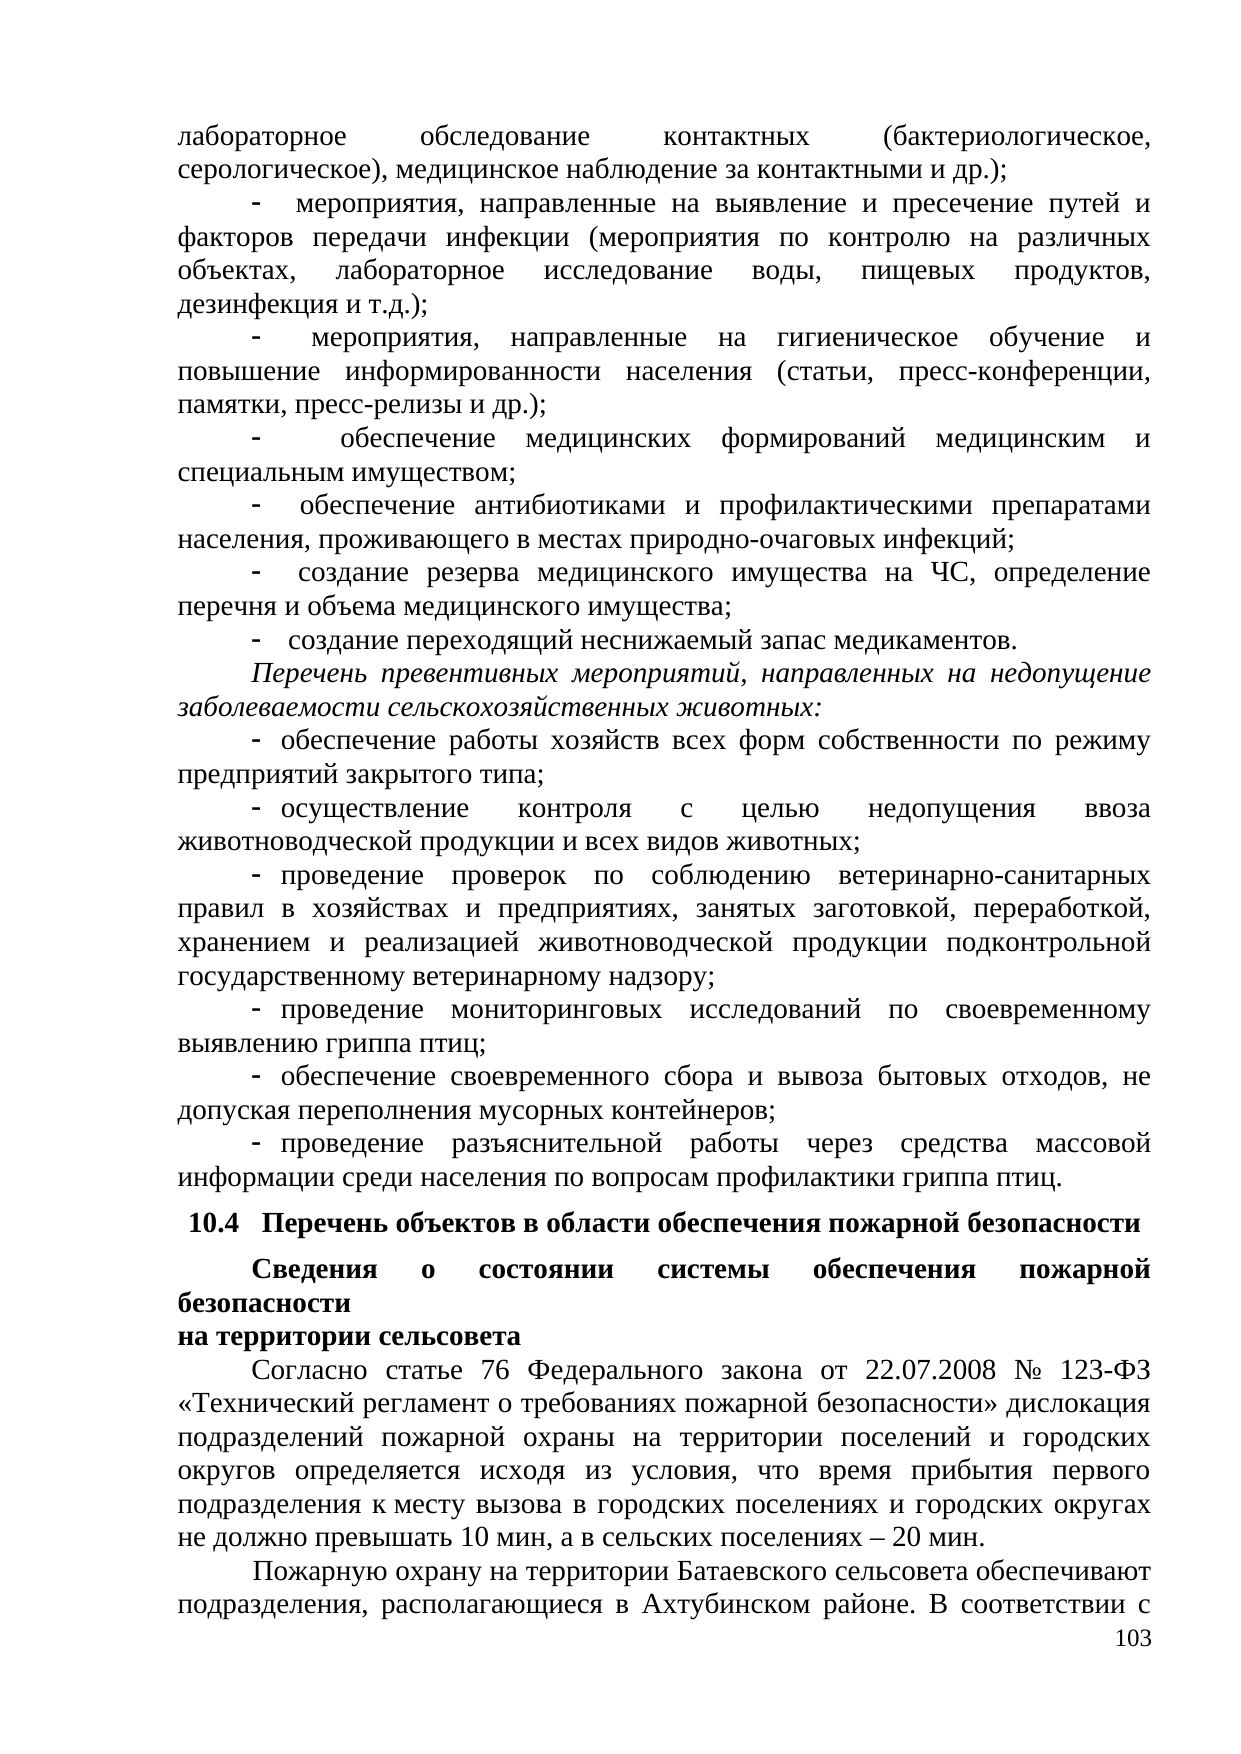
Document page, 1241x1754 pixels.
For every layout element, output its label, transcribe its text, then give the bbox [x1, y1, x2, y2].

text проведение мониторинговых исследований по своевременному выявлению гриппа птиц; [177, 991, 1152, 1058]
text осуществление контроля с целью недопущения ввоза животноводческой продукции и всех видов животных; [177, 790, 1152, 857]
text обеспечение антибиотиками и профилактическими препаратами населения, проживающего в местах природно-очаговых инфекций; [177, 487, 1152, 554]
subtitle Сведения о состоянии системы обеспечения пожарной безопасности на территории сельсовета [177, 1251, 1152, 1352]
text Согласно статье 76 Федерального закона от 22.07.2008 № 123-ФЗ «Технический регламент о требованиях пожарной безопасности» дислокация подразделений пожарной охраны на территории поселений и городских округов определяется исходя из условия, что время прибытия первого подразделения к месту вызова в городских поселениях и городских округах не должно превышать 10 мин, а в сельских поселениях – 20 мин. [177, 1352, 1152, 1553]
text Перечень объектов в области обеспечения пожарной безопасности [177, 1205, 1152, 1239]
text создание переходящий неснижаемый запас медикаментов. [177, 622, 1152, 655]
text обеспечение работы хозяйств всех форм собственности по режиму предприятий закрытого типа; [177, 722, 1152, 790]
text проведение разъяснительной работы через средства массовой информации среди населения по вопросам профилактики гриппа птиц. [177, 1126, 1152, 1193]
text обеспечение медицинских формирований медицинским и специальным имуществом; [177, 420, 1152, 487]
text Перечень превентивных мероприятий, направленных на недопущение заболеваемости сельскохозяйственных животных: [177, 655, 1152, 722]
text проведение проверок по соблюдению ветеринарно-санитарных правил в хозяйствах и предприятиях, занятых заготовкой, переработкой, хранением и реализацией животноводческой продукции подконтрольной государственному ветеринарному надзору; [177, 857, 1152, 991]
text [177, 1553, 1152, 1620]
text обеспечение своевременного сбора и вывоза бытовых отходов, не допуская переполнения мусорных контейнеров; [177, 1058, 1152, 1126]
text мероприятия, направленные на гигиеническое обучение и повышение информированности населения (статьи, пресс-конференции, памятки, пресс-релизы и др.); [177, 319, 1152, 420]
text создание резерва медицинского имущества на ЧС, определение перечня и объема медицинского имущества; [177, 554, 1152, 622]
text мероприятия, направленные на выявление и пресечение путей и факторов передачи инфекции (мероприятия по контролю на различных объектах, лабораторное исследование воды, пищевых продуктов, дезинфекция и т.д.); [177, 185, 1152, 319]
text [177, 118, 1152, 185]
